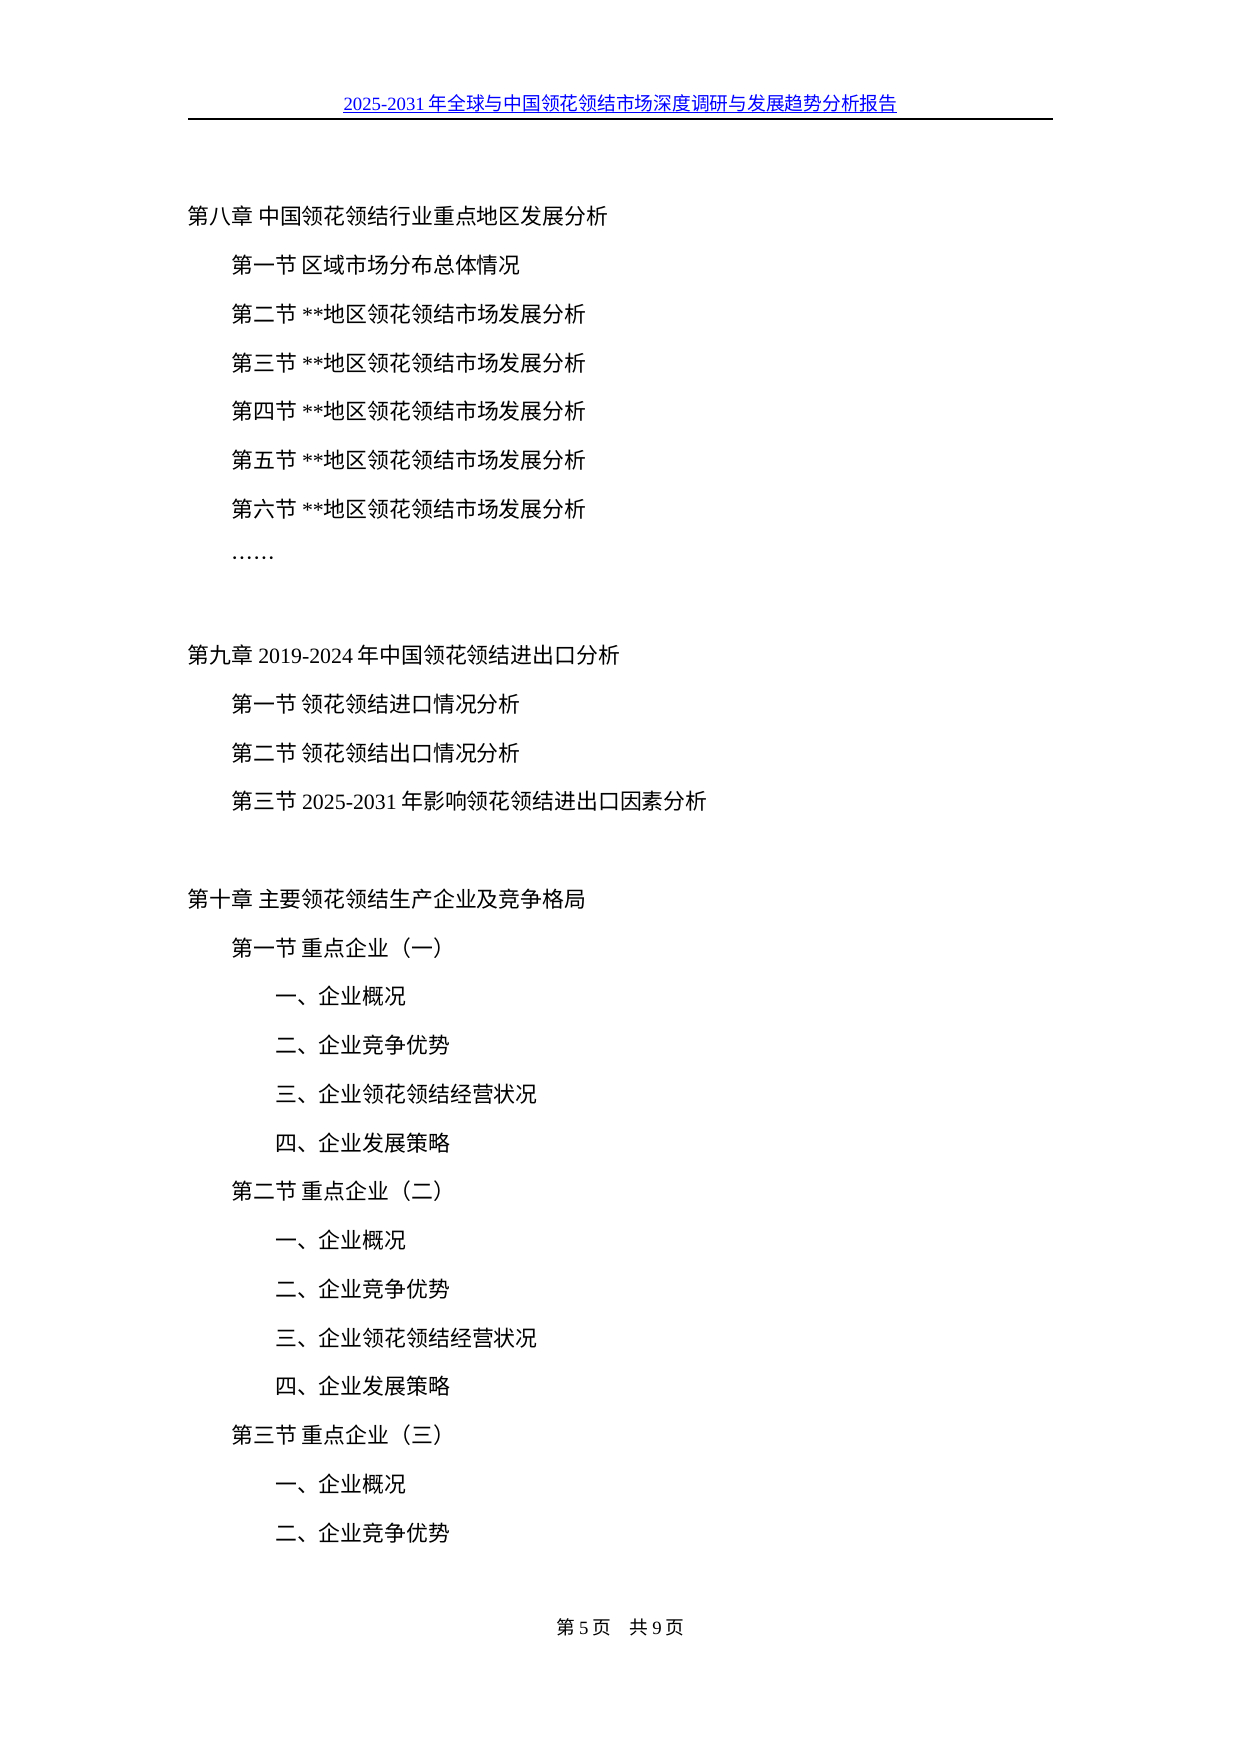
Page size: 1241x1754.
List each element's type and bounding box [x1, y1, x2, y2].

text [187, 150, 1053, 1548]
